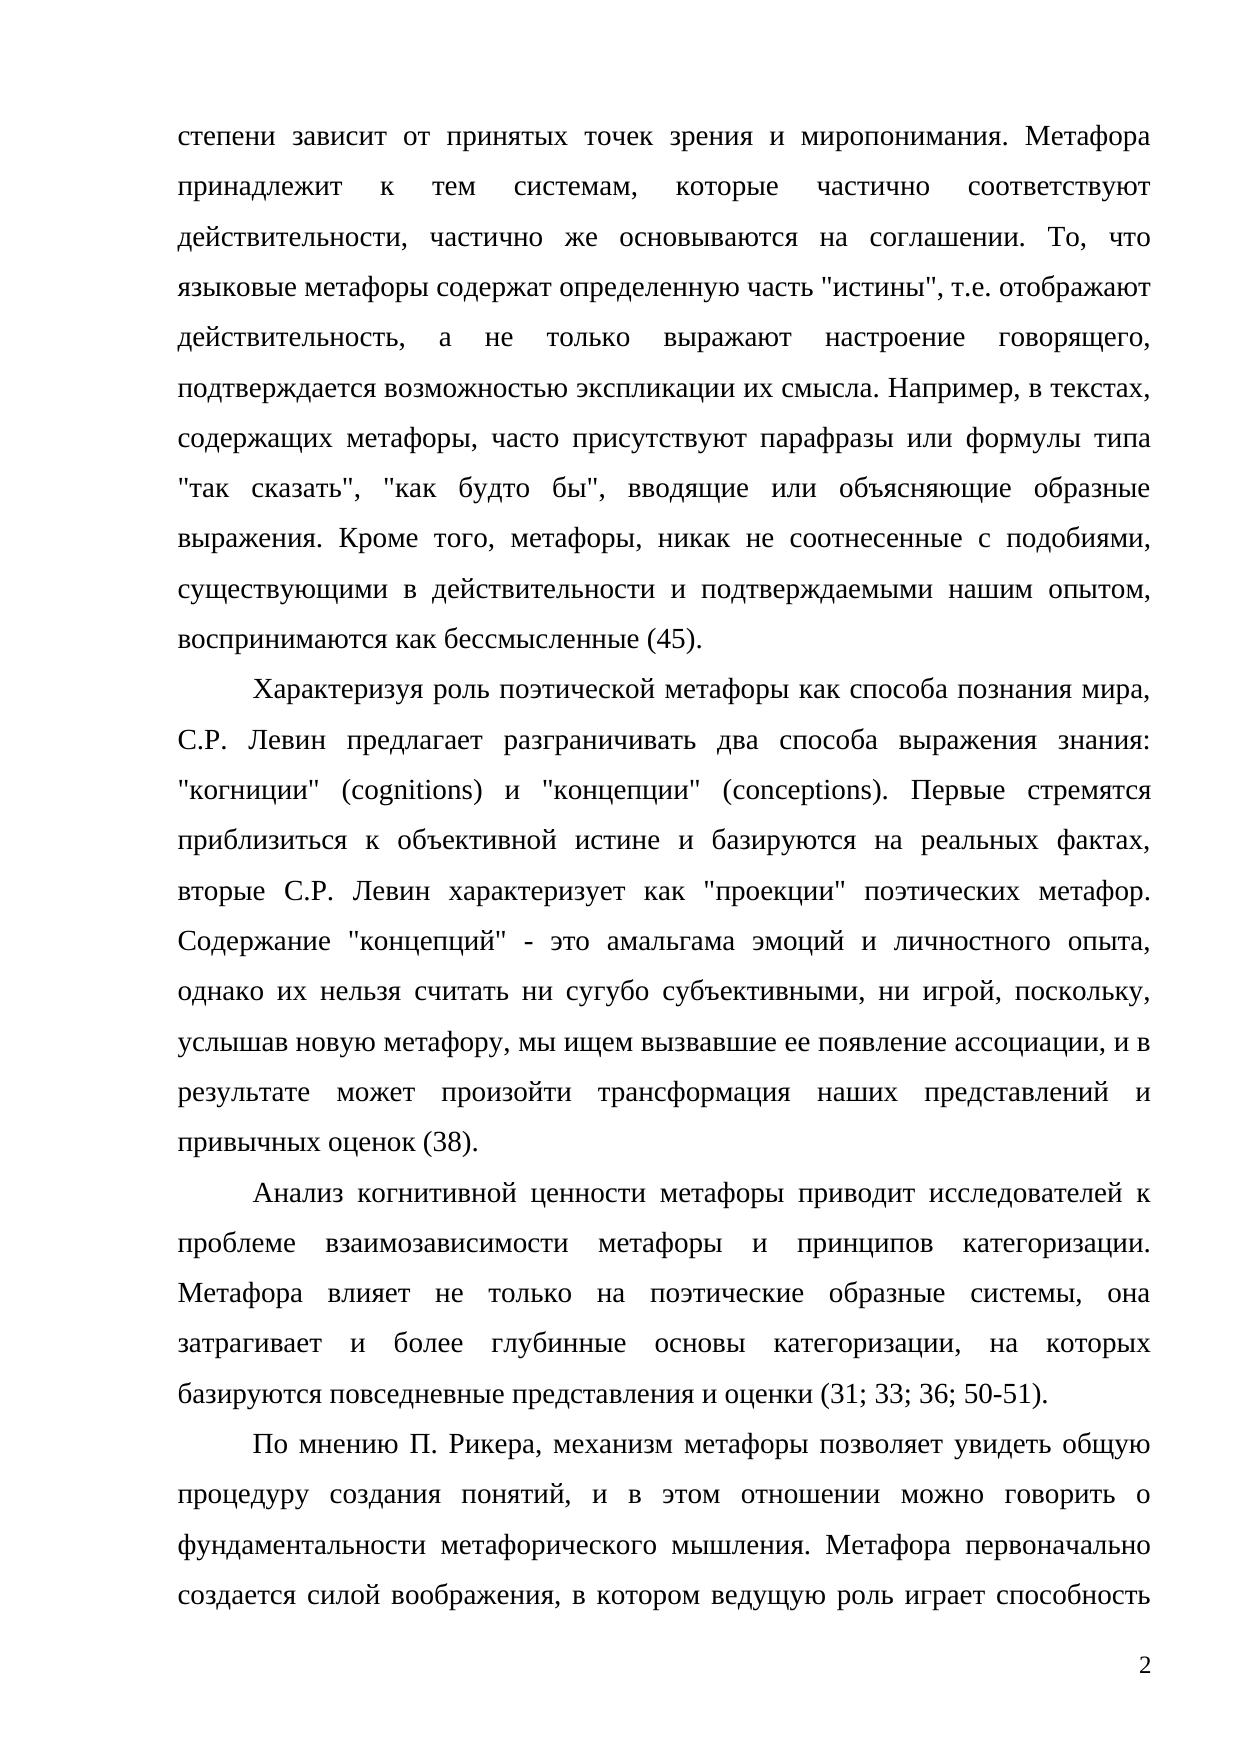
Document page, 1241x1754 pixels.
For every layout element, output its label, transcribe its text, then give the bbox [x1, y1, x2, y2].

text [177, 118, 1152, 655]
text Анализ когнитивной ценности метафоры приводит исследователей к проблеме взаимозависимости метафоры и принципов категоризации. Метафора влияет не только на поэтические образные системы, она затрагивает и более глубинные основы категоризации, на которых базируются повседневные представления и оценки (31; 33; 36; 50-51). [177, 1175, 1152, 1409]
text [177, 1426, 1152, 1611]
text Характеризуя роль поэтической метафоры как способа познания мира, С.Р. Левин предлагает разграничивать два способа выражения знания: "когниции" (cognitions) и "концепции" (conceptions). Первые стремятся приблизиться к объективной истине и базируются на реальных фактах, вторые С.Р. Левин характеризует как "проекции" поэтических метафор. Содержание "концепций" - это амальгама эмоций и личностного опыта, однако их нельзя считать ни сугубо субъективными, ни игрой, поскольку, услышав новую метафору, мы ищем вызвавшие ее появление ассоциации, и в результате может произойти трансформация наших представлений и привычных оценок (38). [177, 672, 1152, 1158]
